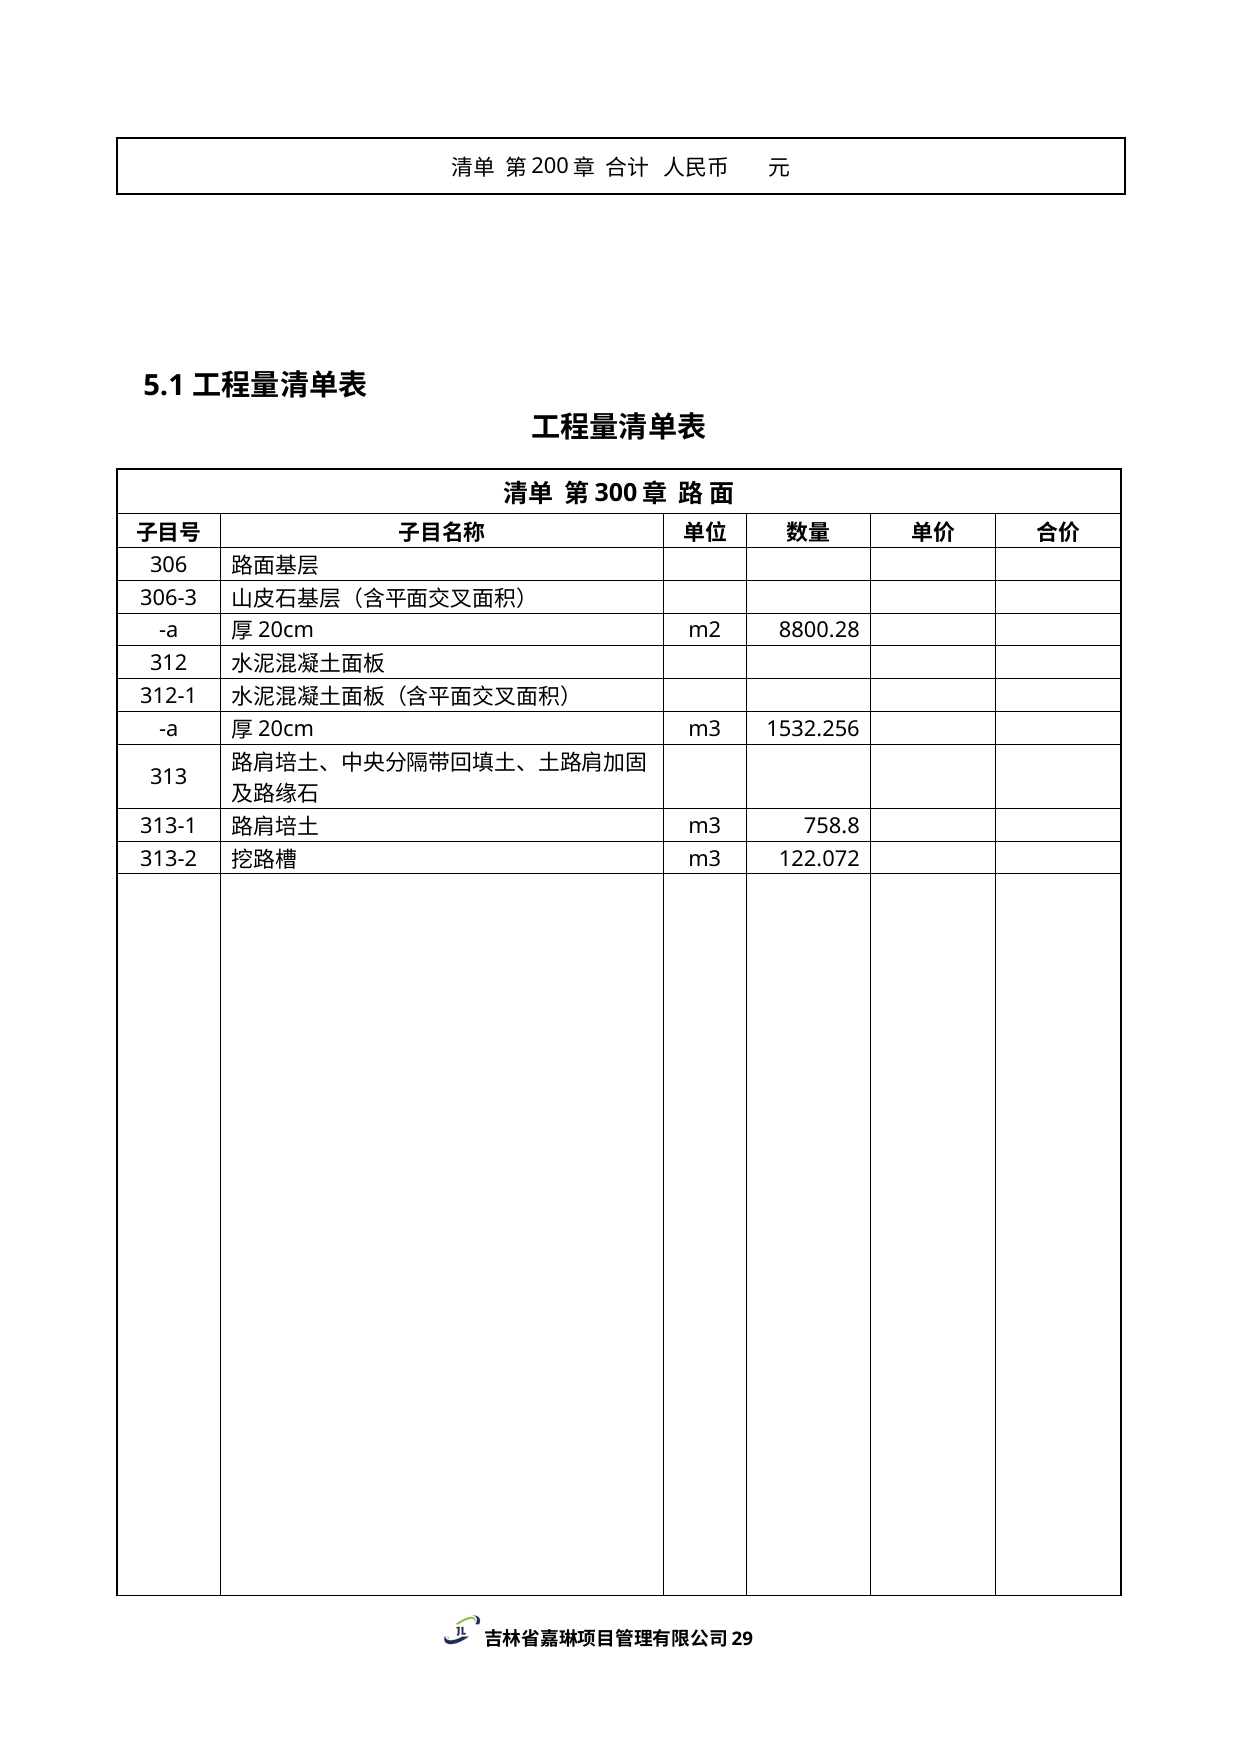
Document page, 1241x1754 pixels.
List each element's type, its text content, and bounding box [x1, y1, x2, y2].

table_cell 8800.28 [747, 614, 870, 645]
table_cell [996, 745, 1120, 808]
table_cell [871, 614, 995, 645]
table_cell 单价 [871, 514, 995, 547]
table_cell 子目名称 [221, 514, 663, 547]
picture [438, 1611, 484, 1646]
table_cell 山皮石基层（含平面交叉面积） [221, 581, 663, 612]
table_cell 水泥混凝土面板（含平面交叉面积） [221, 679, 663, 711]
table_cell 数量 [747, 514, 870, 547]
table_cell [996, 581, 1120, 612]
table_cell 路面基层 [221, 548, 663, 580]
table_cell 清单 第300章 路 面 [118, 470, 1120, 513]
table_cell [747, 745, 870, 808]
table_cell [996, 874, 1120, 1595]
table_cell 子目号 [118, 514, 220, 547]
table_cell 清单 第200章 合计 人民币 元 [118, 139, 1124, 193]
table_cell [664, 745, 746, 808]
table_cell 水泥混凝土面板 [221, 646, 663, 678]
table_cell [664, 581, 746, 612]
table_cell 挖路槽 [221, 842, 663, 873]
table_cell 厚20cm [221, 614, 663, 645]
table_cell [871, 646, 995, 678]
table_cell 313-2 [118, 842, 220, 873]
table_cell [664, 646, 746, 678]
table_cell -a [118, 614, 220, 645]
table_cell [747, 548, 870, 580]
table_cell [747, 874, 870, 1595]
table_cell 1532.256 [747, 712, 870, 743]
table_cell 313 [118, 745, 220, 808]
table_cell [996, 712, 1120, 743]
table_cell [871, 874, 995, 1595]
table_cell [118, 874, 220, 1595]
table_cell [996, 548, 1120, 580]
table_cell m3 [664, 809, 746, 841]
table_cell [747, 646, 870, 678]
table_cell [747, 679, 870, 711]
table_cell m3 [664, 712, 746, 743]
table_cell [871, 712, 995, 743]
table_cell 路肩培土、中央分隔带回填土、土路肩加固及路缘石 [221, 745, 663, 808]
table_cell [996, 646, 1120, 678]
table_cell -a [118, 712, 220, 743]
table_cell [747, 581, 870, 612]
table_cell 工程量清单表 [117, 404, 1121, 468]
table_cell m2 [664, 614, 746, 645]
table_cell [664, 874, 746, 1595]
table_cell 单位 [664, 514, 746, 547]
table_cell [871, 842, 995, 873]
table_cell [996, 809, 1120, 841]
table_cell 313-1 [118, 809, 220, 841]
table_cell [871, 679, 995, 711]
table_cell [871, 809, 995, 841]
table_cell [871, 548, 995, 580]
table_cell [871, 581, 995, 612]
table_cell 合价 [996, 514, 1120, 547]
table_cell [664, 548, 746, 580]
table_cell 306-3 [118, 581, 220, 612]
table_header 5.1 工程量清单表 [117, 339, 1121, 403]
table_cell [664, 679, 746, 711]
table_cell [871, 745, 995, 808]
table_cell [996, 679, 1120, 711]
table_cell [221, 874, 663, 1595]
table_cell 758.8 [747, 809, 870, 841]
table_cell m3 [664, 842, 746, 873]
table_cell 306 [118, 548, 220, 580]
table_cell 厚20cm [221, 712, 663, 743]
table_cell 路肩培土 [221, 809, 663, 841]
table_cell [996, 614, 1120, 645]
table_cell 312 [118, 646, 220, 678]
table_cell 122.072 [747, 842, 870, 873]
table_cell 312-1 [118, 679, 220, 711]
table_cell [996, 842, 1120, 873]
